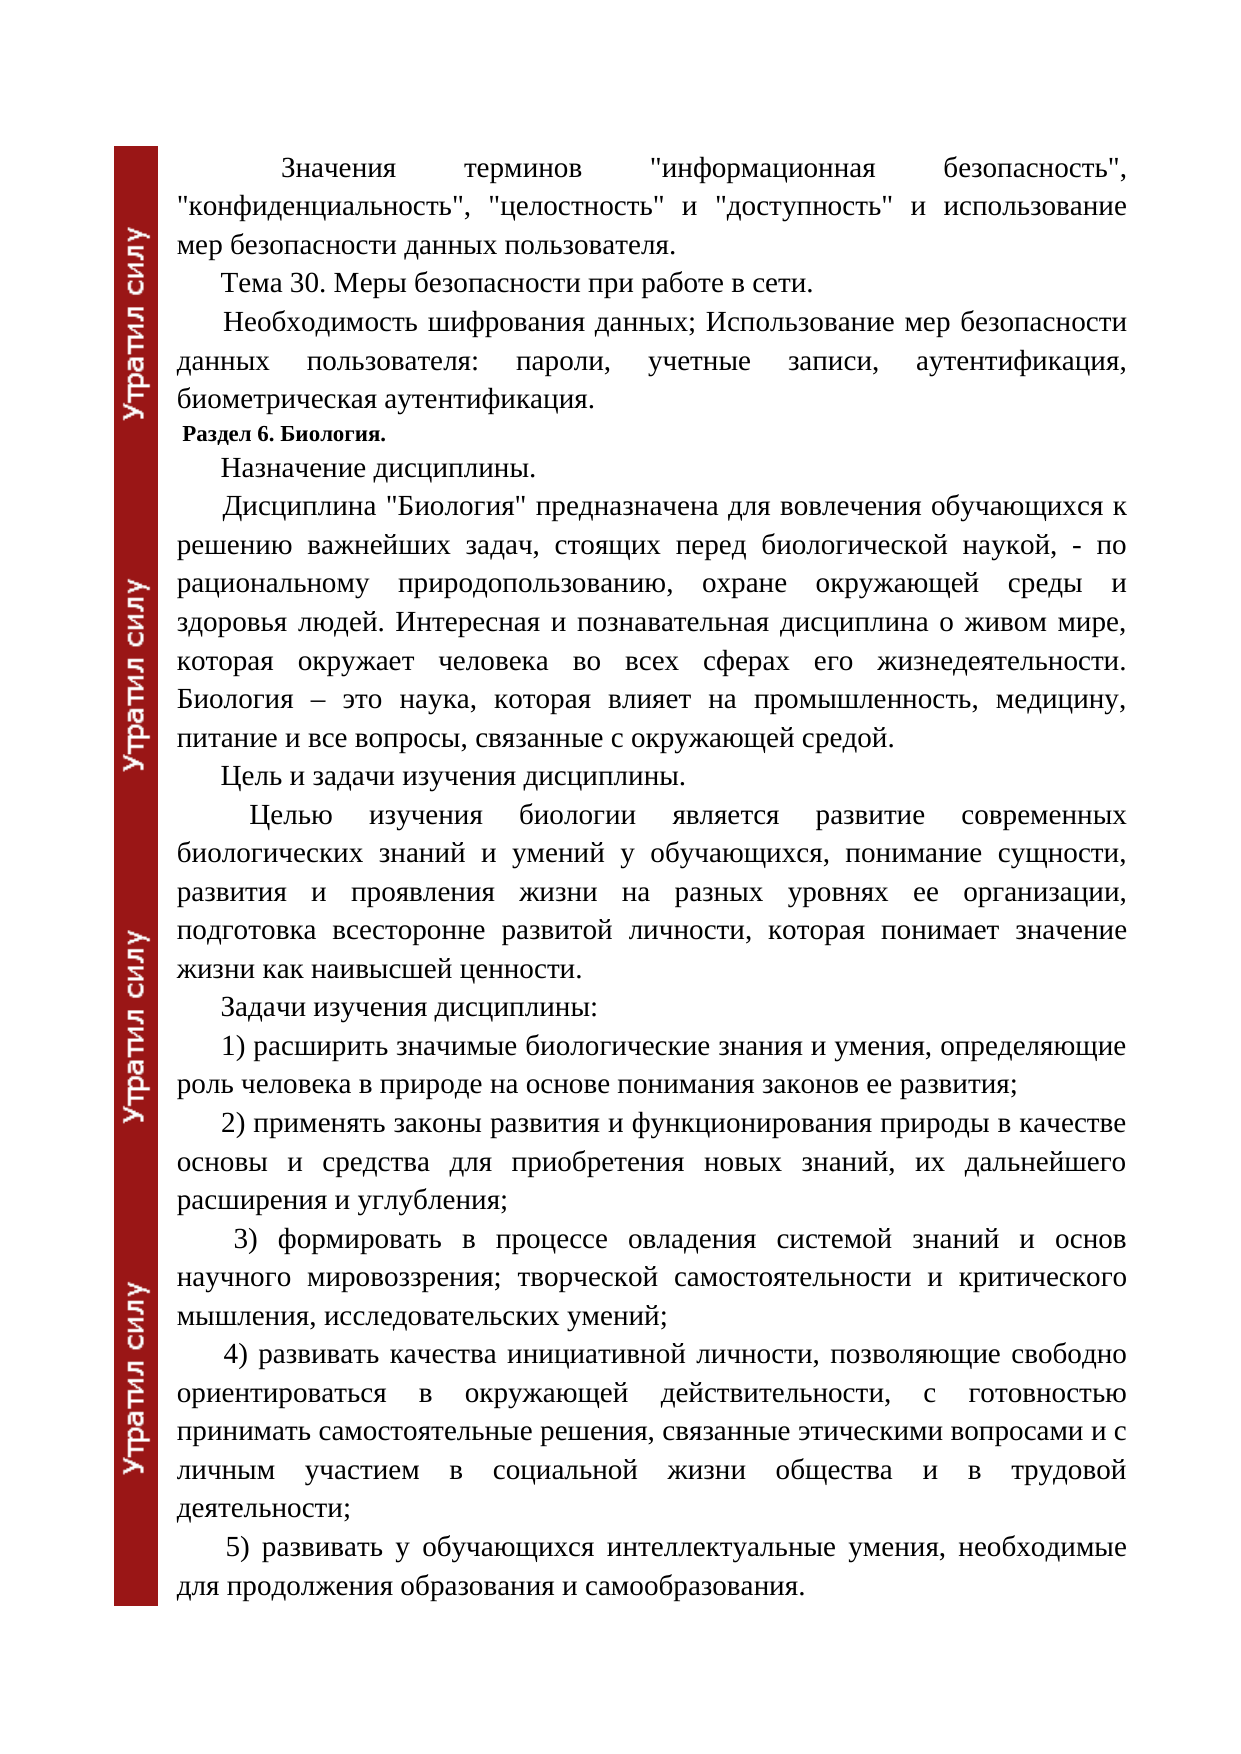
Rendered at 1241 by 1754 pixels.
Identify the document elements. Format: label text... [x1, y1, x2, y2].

picture [114, 984, 158, 989]
text Значения терминов "информационная безопасность", "конфиденциальность", "целостность" и "доступность" и использование мер безопасности данных пользователя. [112, 150, 1128, 261]
picture [114, 1524, 158, 1529]
text Дисциплина "Биология" предназначена для вовлечения обучающихся к решению важнейших задач, стоящих перед биологической наукой, - по рациональному природопользованию, охране окружающей среды и здоровья людей. Интересная и познавательная дисциплина о живом мире, которая окружает человека во всех сферах его жизнедеятельности. Биология – это наука, которая влияет на промышленность, медицину, питание и все вопросы, связанные с окружающей средой. [112, 488, 1128, 753]
text 1) расширить значимые биологические знания и умения, определяющие роль человека в природе на основе понимания законов ее развития; [112, 1028, 1128, 1100]
picture [114, 261, 158, 266]
text 5) развивать у обучающихся интеллектуальные умения, необходимые для продолжения образования и самообразования. [112, 1529, 1128, 1601]
picture [114, 146, 158, 150]
text Цель и задачи изучения дисциплины. [112, 758, 1128, 792]
picture [114, 299, 158, 304]
picture [114, 753, 158, 758]
picture [114, 415, 158, 420]
text Необходимость шифрования данных; Использование мер безопасности данных пользователя: пароли, учетные записи, аутентификация, биометрическая аутентификация. [112, 304, 1128, 415]
text Тема 30. Меры безопасности при работе в сети. [112, 266, 1128, 299]
text Назначение дисциплины. [112, 450, 1128, 483]
picture [114, 1100, 158, 1105]
text Задачи изучения дисциплины: [112, 989, 1128, 1023]
picture [114, 1601, 158, 1606]
picture [114, 1023, 158, 1028]
picture [114, 1216, 158, 1221]
text Раздел 6. Биология. [112, 420, 1128, 446]
picture [114, 483, 158, 488]
picture [114, 792, 158, 797]
picture [114, 1331, 158, 1336]
text 3) формировать в процессе овладения системой знаний и основ научного мировоззрения; творческой самостоятельности и критического мышления, исследовательских умений; [112, 1221, 1128, 1331]
picture [114, 446, 158, 450]
text 4) развивать качества инициативной личности, позволяющие свободно ориентироваться в окружающей действительности, с готовностью принимать самостоятельные решения, связанные этическими вопросами и с личным участием в социальной жизни общества и в трудовой деятельности; [112, 1336, 1128, 1524]
text 2) применять законы развития и функционирования природы в качестве основы и средства для приобретения новых знаний, их дальнейшего расширения и углубления; [112, 1105, 1128, 1216]
text Целью изучения биологии является развитие современных биологических знаний и умений у обучающихся, понимание сущности, развития и проявления жизни на разных уровнях ее организации, подготовка всесторонне развитой личности, которая понимает значение жизни как наивысшей ценности. [112, 797, 1128, 984]
